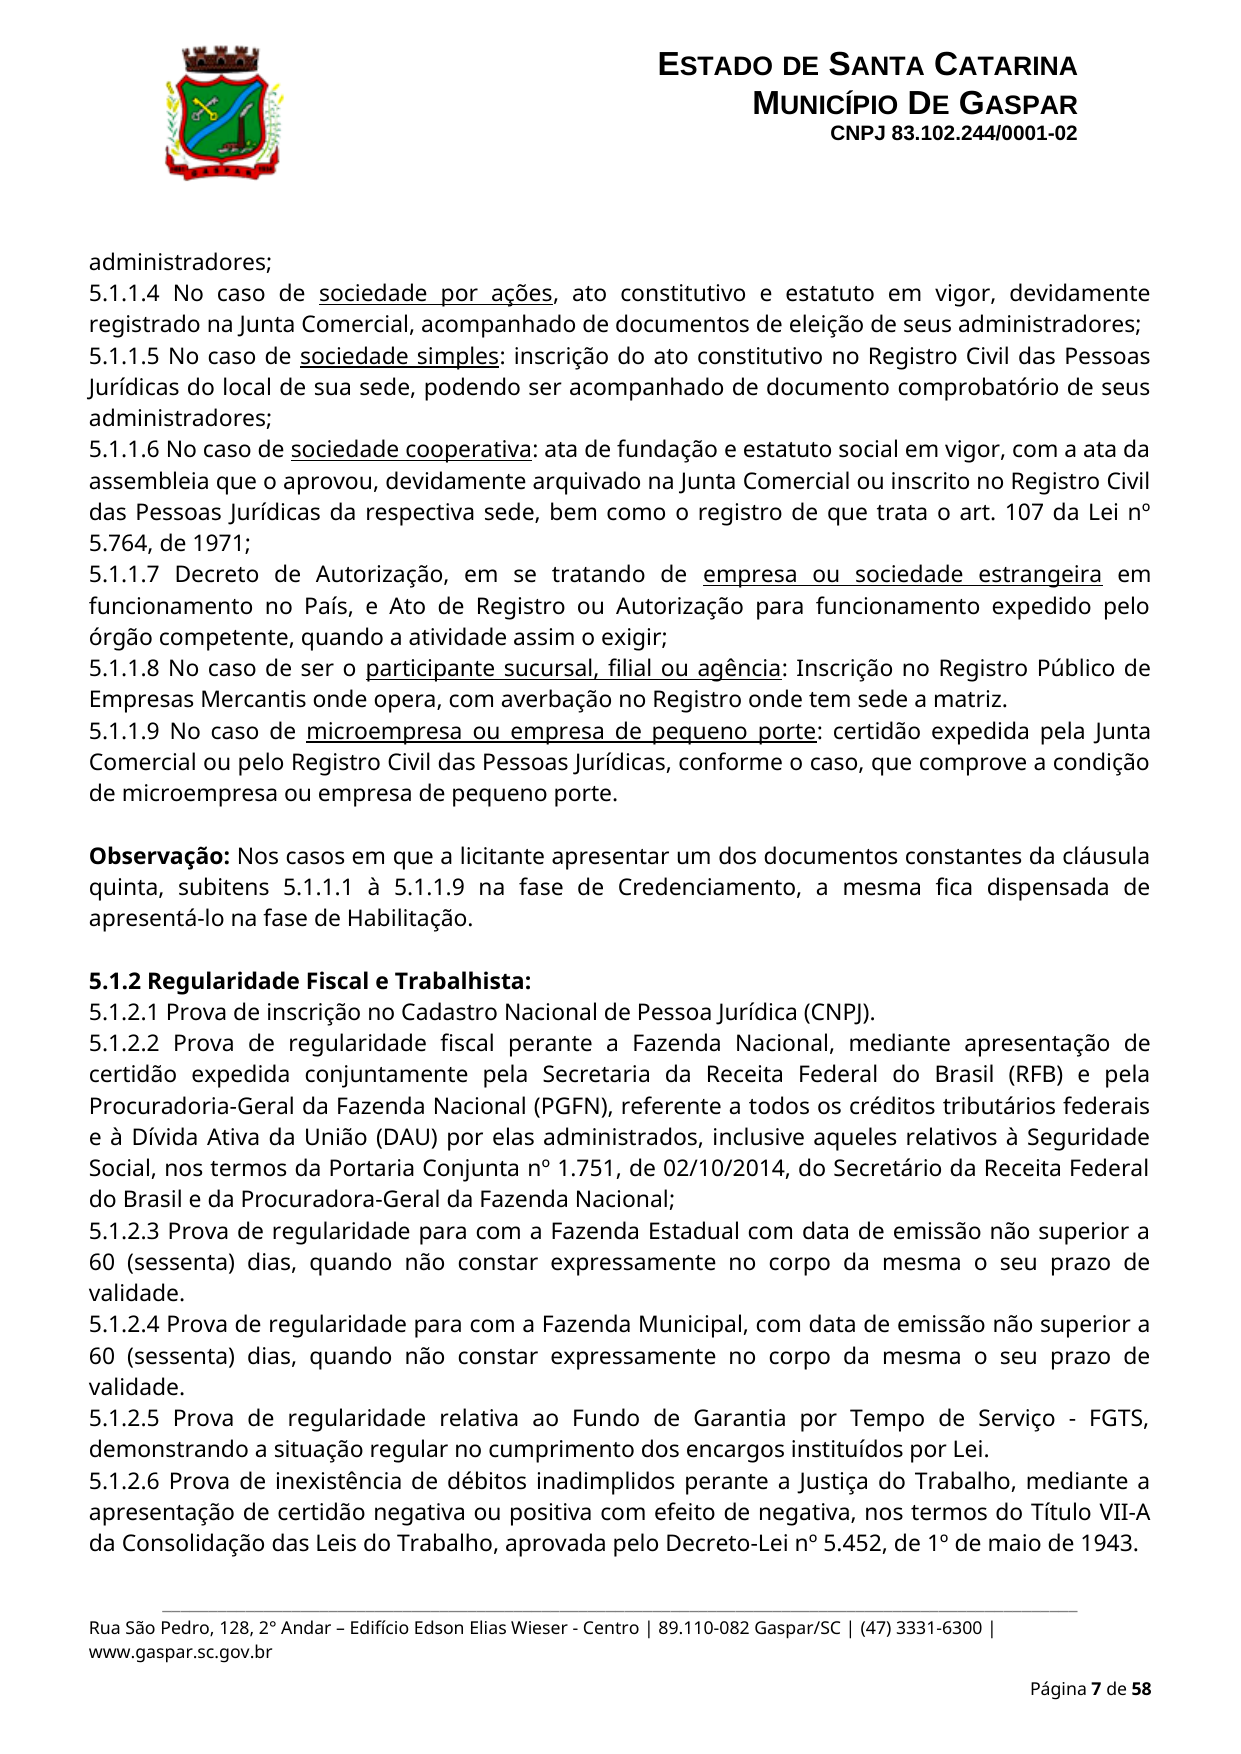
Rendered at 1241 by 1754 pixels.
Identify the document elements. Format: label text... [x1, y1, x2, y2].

text 5.1.2.4 Prova de regularidade para com a Fazenda Municipal, com data de emissão não superior a 60 (sessenta) dias, quando não constar expressamente no corpo da mesma o seu prazo de validade. [89, 1308, 1152, 1402]
text Observação: Nos casos em que a licitante apresentar um dos documentos constantes da cláusula quinta, subitens 5.1.1.1 à 5.1.1.9 na fase de Credenciamento, a mesma fica dispensada de apresentá-lo na fase de Habilitação. [89, 839, 1152, 933]
text 5.1.1.7 Decreto de Autorização, em se tratando de empresa ou sociedade estrangeira em funcionamento no País, e Ato de Registro ou Autorização para funcionamento expedido pelo órgão competente, quando a atividade assim o exigir; [89, 558, 1152, 652]
text 5.1.2.3 Prova de regularidade para com a Fazenda Estadual com data de emissão não superior a 60 (sessenta) dias, quando não constar expressamente no corpo da mesma o seu prazo de validade. [89, 1214, 1152, 1308]
text 5.1.2.5 Prova de regularidade relativa ao Fundo de Garantia por Tempo de Serviço - FGTS, demonstrando a situação regular no cumprimento dos encargos instituídos por Lei. [89, 1402, 1152, 1464]
text 5.1.1.8 No caso de ser o participante sucursal, filial ou agência: Inscrição no Registro Público de Empresas Mercantis onde opera, com averbação no Registro onde tem sede a matriz. [89, 652, 1152, 714]
picture [162, 44, 289, 183]
text 5.1.2.1 Prova de inscrição no Cadastro Nacional de Pessoa Jurídica (CNPJ). [89, 996, 1152, 1027]
text 5.1.2.6 Prova de inexistência de débitos inadimplidos perante a Justiça do Trabalho, mediante a apresentação de certidão negativa ou positiva com efeito de negativa, nos termos do Título VII-A da Consolidação das Leis do Trabalho, aprovada pelo Decreto-Lei nº 5.452, de 1º de maio de 1943. [89, 1464, 1152, 1558]
text 5.1.2 Regularidade Fiscal e Trabalhista: [89, 964, 1152, 996]
text 5.1.2.2 Prova de regularidade fiscal perante a Fazenda Nacional, mediante apresentação de certidão expedida conjuntamente pela Secretaria da Receita Federal do Brasil (RFB) e pela Procuradoria-Geral da Fazenda Nacional (PGFN), referente a todos os créditos tributários federais e à Dívida Ativa da União (DAU) por elas administrados, inclusive aqueles relativos à Seguridade Social, nos termos da Portaria Conjunta nº 1.751, de 02/10/2014, do Secretário da Receita Federal do Brasil e da Procuradora-Geral da Fazenda Nacional; [89, 1027, 1152, 1214]
text 5.1.1.5 No caso de sociedade simples: inscrição do ato constitutivo no Registro Civil das Pessoas Jurídicas do local de sua sede, podendo ser acompanhado de documento comprobatório de seus administradores; [89, 339, 1152, 433]
text 5.1.1.4 No caso de sociedade por ações, ato constitutivo e estatuto em vigor, devidamente registrado na Junta Comercial, acompanhado de documentos de eleição de seus administradores; [89, 277, 1152, 339]
text 5.1.1.9 No caso de microempresa ou empresa de pequeno porte: certidão expedida pela Junta Comercial ou pelo Registro Civil das Pessoas Jurídicas, conforme o caso, que comprove a condição de microempresa ou empresa de pequeno porte. [89, 714, 1152, 808]
text 5.1.1.6 No caso de sociedade cooperativa: ata de fundação e estatuto social em vigor, com a ata da assembleia que o aprovou, devidamente arquivado na Junta Comercial ou inscrito no Registro Civil das Pessoas Jurídicas da respectiva sede, bem como o registro de que trata o art. 107 da Lei nº 5.764, de 1971; [89, 433, 1152, 558]
